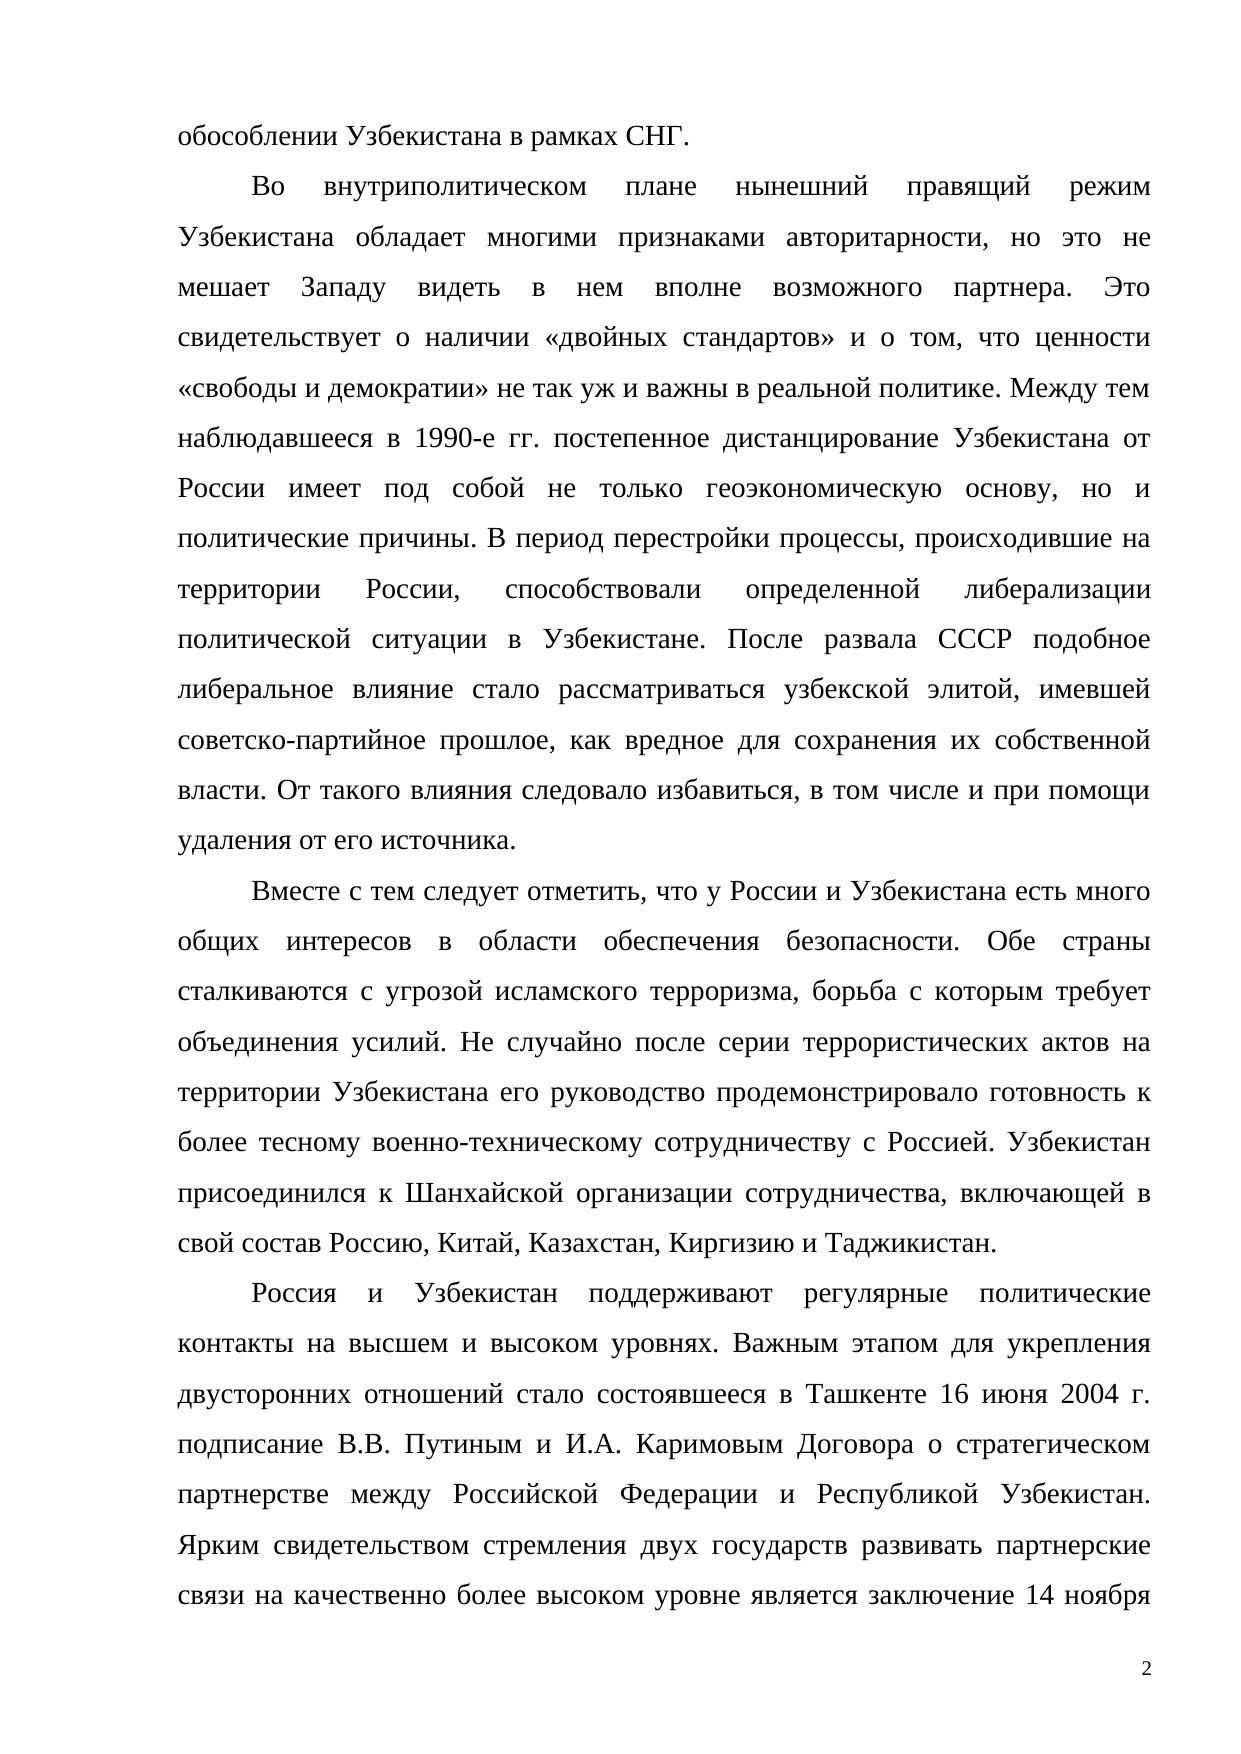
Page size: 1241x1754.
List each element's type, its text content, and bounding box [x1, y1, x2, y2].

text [177, 1275, 1152, 1611]
text Вместе с тем следует отметить, что у России и Узбекистана есть много общих интересов в области обеспечения безопасности. Обе страны сталкиваются с угрозой исламского терроризма, борьба с которым требует объединения усилий. Не случайно после серии террористических актов на территории Узбекистана его руководство продемонстрировало готовность к более тесному военно-техническому сотрудничеству с Россией. Узбекистан присоединился к Шанхайской организации сотрудничества, включающей в свой состав Россию, Китай, Казахстан, Киргизию и Таджикистан. [177, 873, 1152, 1258]
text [177, 118, 1152, 152]
text Во внутриполитическом плане нынешний правящий режим Узбекистана обладает многими признаками авторитарности, но это не мешает Западу видеть в нем вполне возможного партнера. Это свидетельствует о наличии «двойных стандартов» и о том, что ценности «свободы и демократии» не так уж и важны в реальной политике. Между тем наблюдавшееся в 1990-е гг. постепенное дистанцирование Узбекистана от России имеет под собой не только геоэкономическую основу, но и политические причины. В период перестройки процессы, происходившие на территории России, способствовали определенной либерализации политической ситуации в Узбекистане. После развала СССР подобное либеральное влияние стало рассматриваться узбекской элитой, имевшей советско-партийное прошлое, как вредное для сохранения их собственной власти. От такого влияния следовало избавиться, в том числе и при помощи удаления от его источника. [177, 168, 1152, 856]
